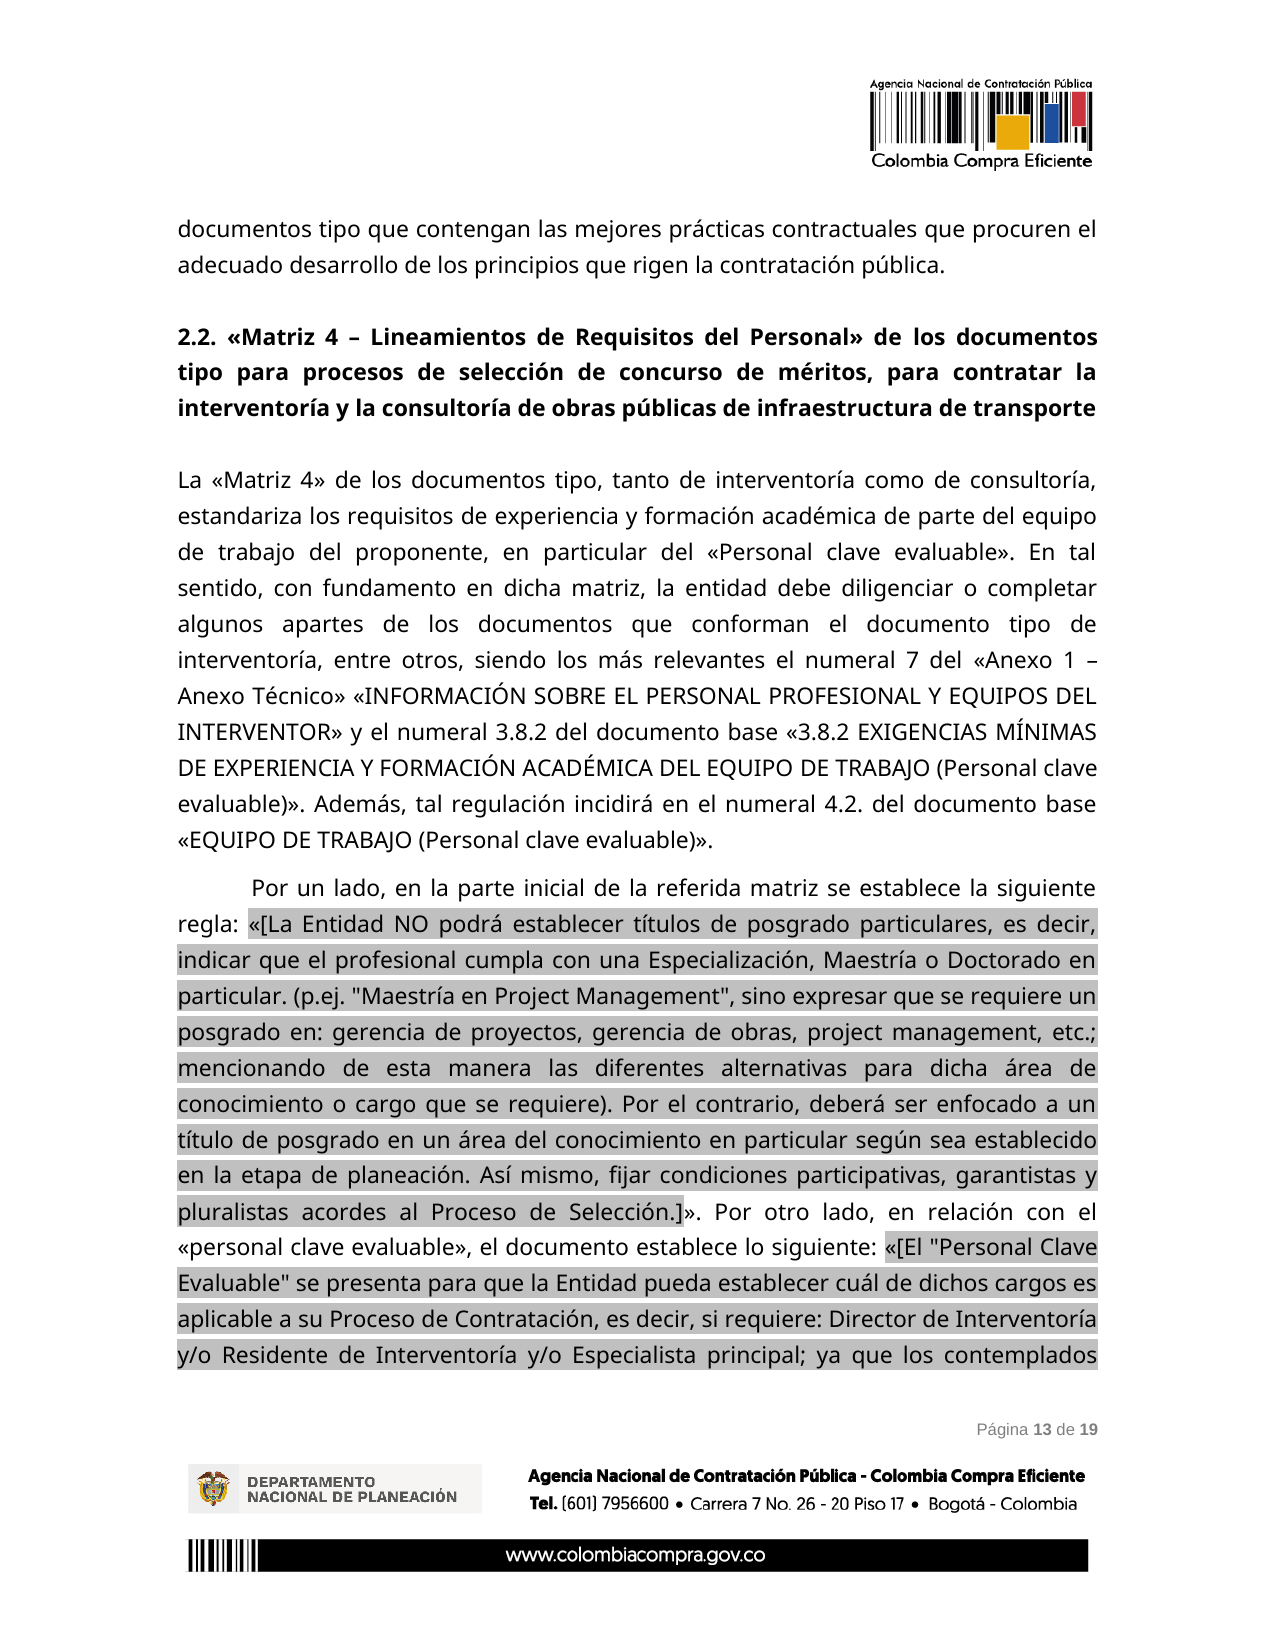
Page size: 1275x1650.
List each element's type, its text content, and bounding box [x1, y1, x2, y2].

picture [864, 74, 1098, 171]
text 2.2. «Matriz 4 – Lineamientos de Requisitos del Personal» de los documentos tipo para procesos de selección de concurso de méritos, para contratar la interventoría y la consultoría de obras públicas de infraestructura de transporte [177, 320, 1098, 423]
text La «Matriz 4» de los documentos tipo, tanto de interventoría como de consultoría, estandariza los requisitos de experiencia y formación académica de parte del equipo de trabajo del proponente, en particular del «Personal clave evaluable». En tal sentido, con fundamento en dicha matriz, la entidad debe diligenciar o completar algunos apartes de los documentos que conforman el documento tipo de interventoría, entre otros, siendo los más relevantes el numeral 7 del «Anexo 1 – Anexo Técnico» «INFORMACIÓN SOBRE EL PERSONAL PROFESIONAL Y EQUIPOS DEL INTERVENTOR» y el numeral 3.8.2 del documento base «3.8.2 EXIGENCIAS MÍNIMAS DE EXPERIENCIA Y FORMACIÓN ACADÉMICA DEL EQUIPO DE TRABAJO (Personal clave evaluable)». Además, tal regulación incidirá en el numeral 4.2. del documento base «EQUIPO DE TRABAJO (Personal clave evaluable)». [177, 464, 1098, 855]
picture [177, 1439, 1098, 1581]
